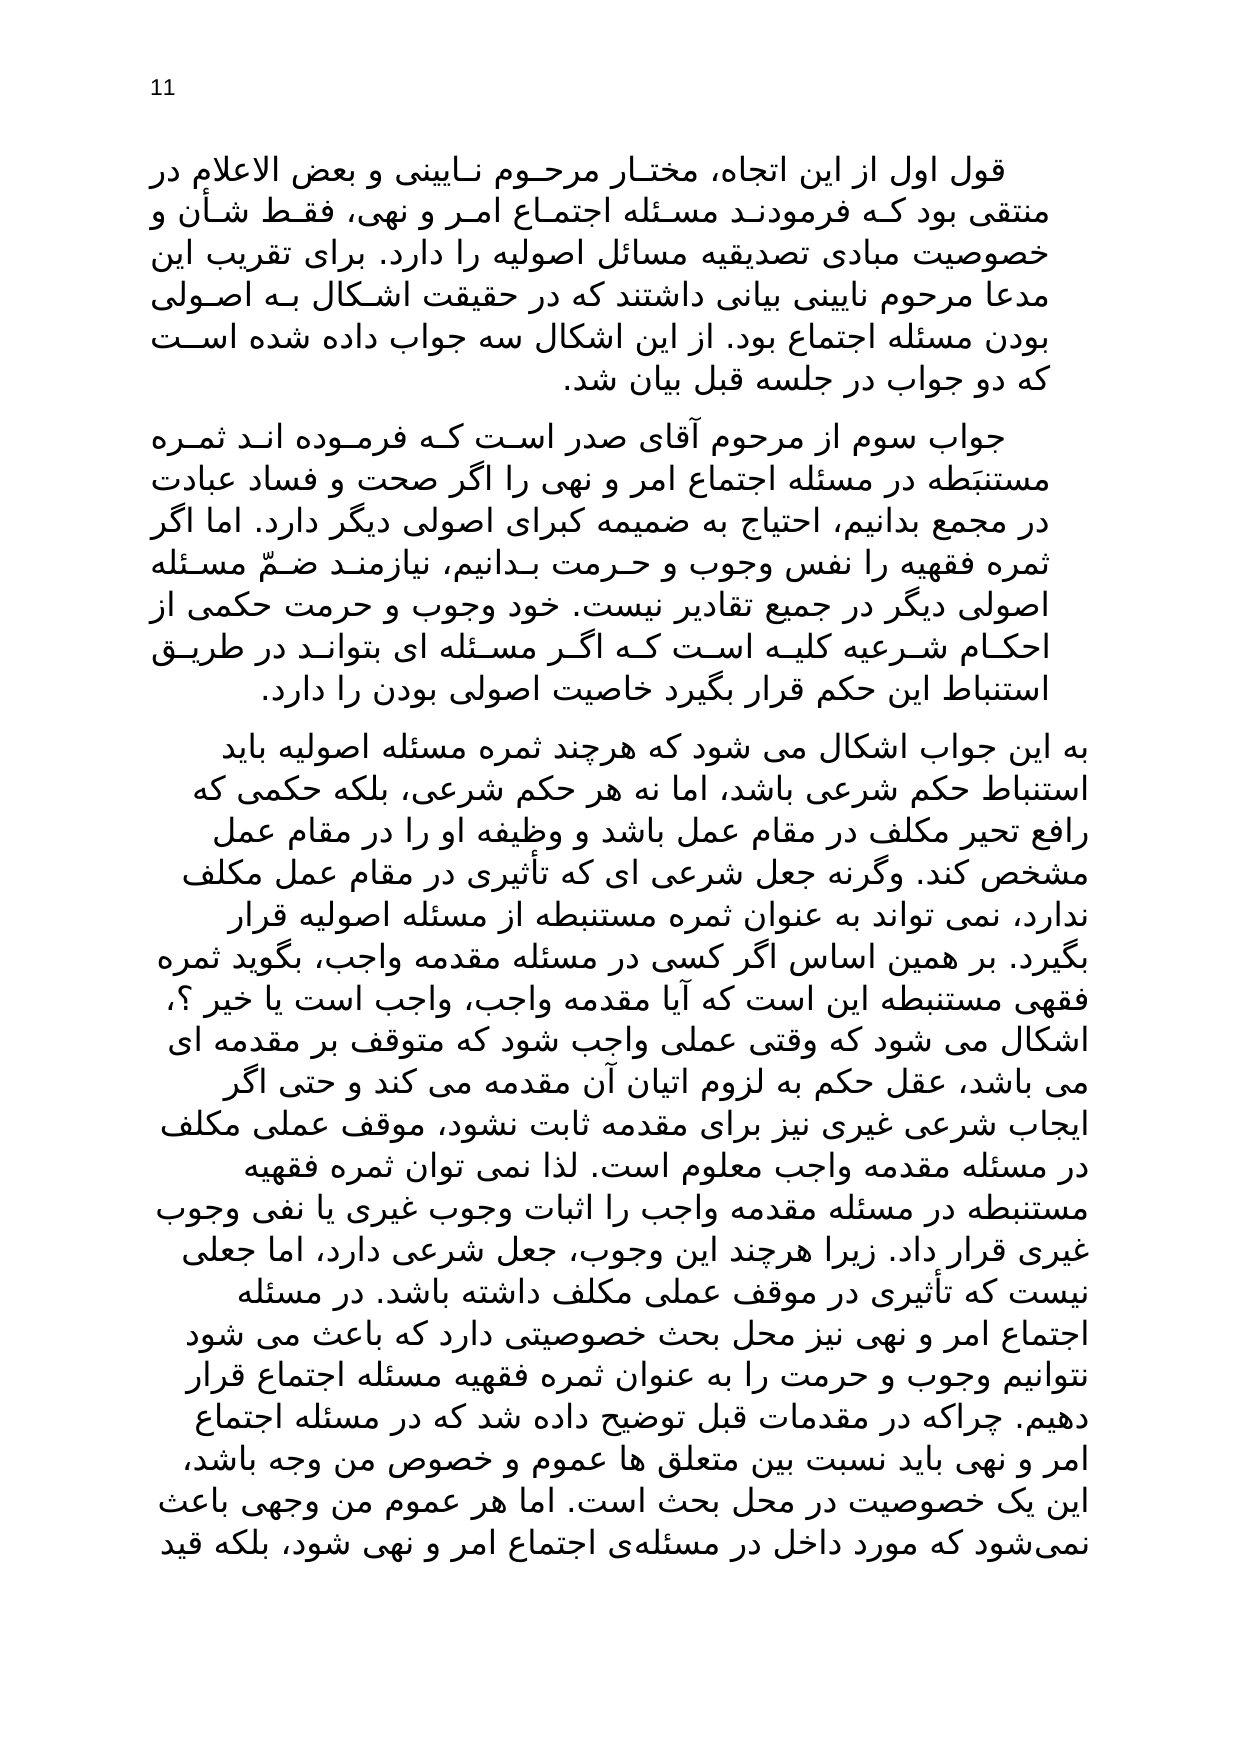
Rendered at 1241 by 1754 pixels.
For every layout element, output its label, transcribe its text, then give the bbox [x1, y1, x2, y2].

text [150, 728, 1090, 1562]
text قول اول از این اتجاه، مختار مرحوم نایینی و بعض الاعلام در منتقی بود که فرمودند مسئله اجتماع امر و نهی، فقط شأن و خصوصیت مبادی تصدیقیه مسائل اصولیه را دارد. برای تقریب این مدعا مرحوم نایینی بیانی داشتند که در حقیقت اشکال به اصولی بودن مسئله اجتماع بود. از این اشکال سه جواب داده شده است که دو جواب در جلسه قبل بیان شد. [150, 150, 1051, 398]
text جواب سوم از مرحوم آقای صدر است که فرموده اند ثمره مستنبَطه در مسئله اجتماع امر و نهی را اگر صحت و فساد عبادت در مجمع بدانیم، احتیاج به ضمیمه کبرای اصولی دیگر دارد. اما اگر ثمره فقهیه را نفس وجوب و حرمت بدانیم، نیازمند ضمّ مسئله اصولی دیگر در جمیع تقادیر نیست. خود وجوب و حرمت حکمی از احکام شرعیه کلیه است که اگر مسئله ای بتواند در طریق استنباط این حکم قرار بگیرد خاصیت اصولی بودن را دارد. [150, 418, 1051, 708]
